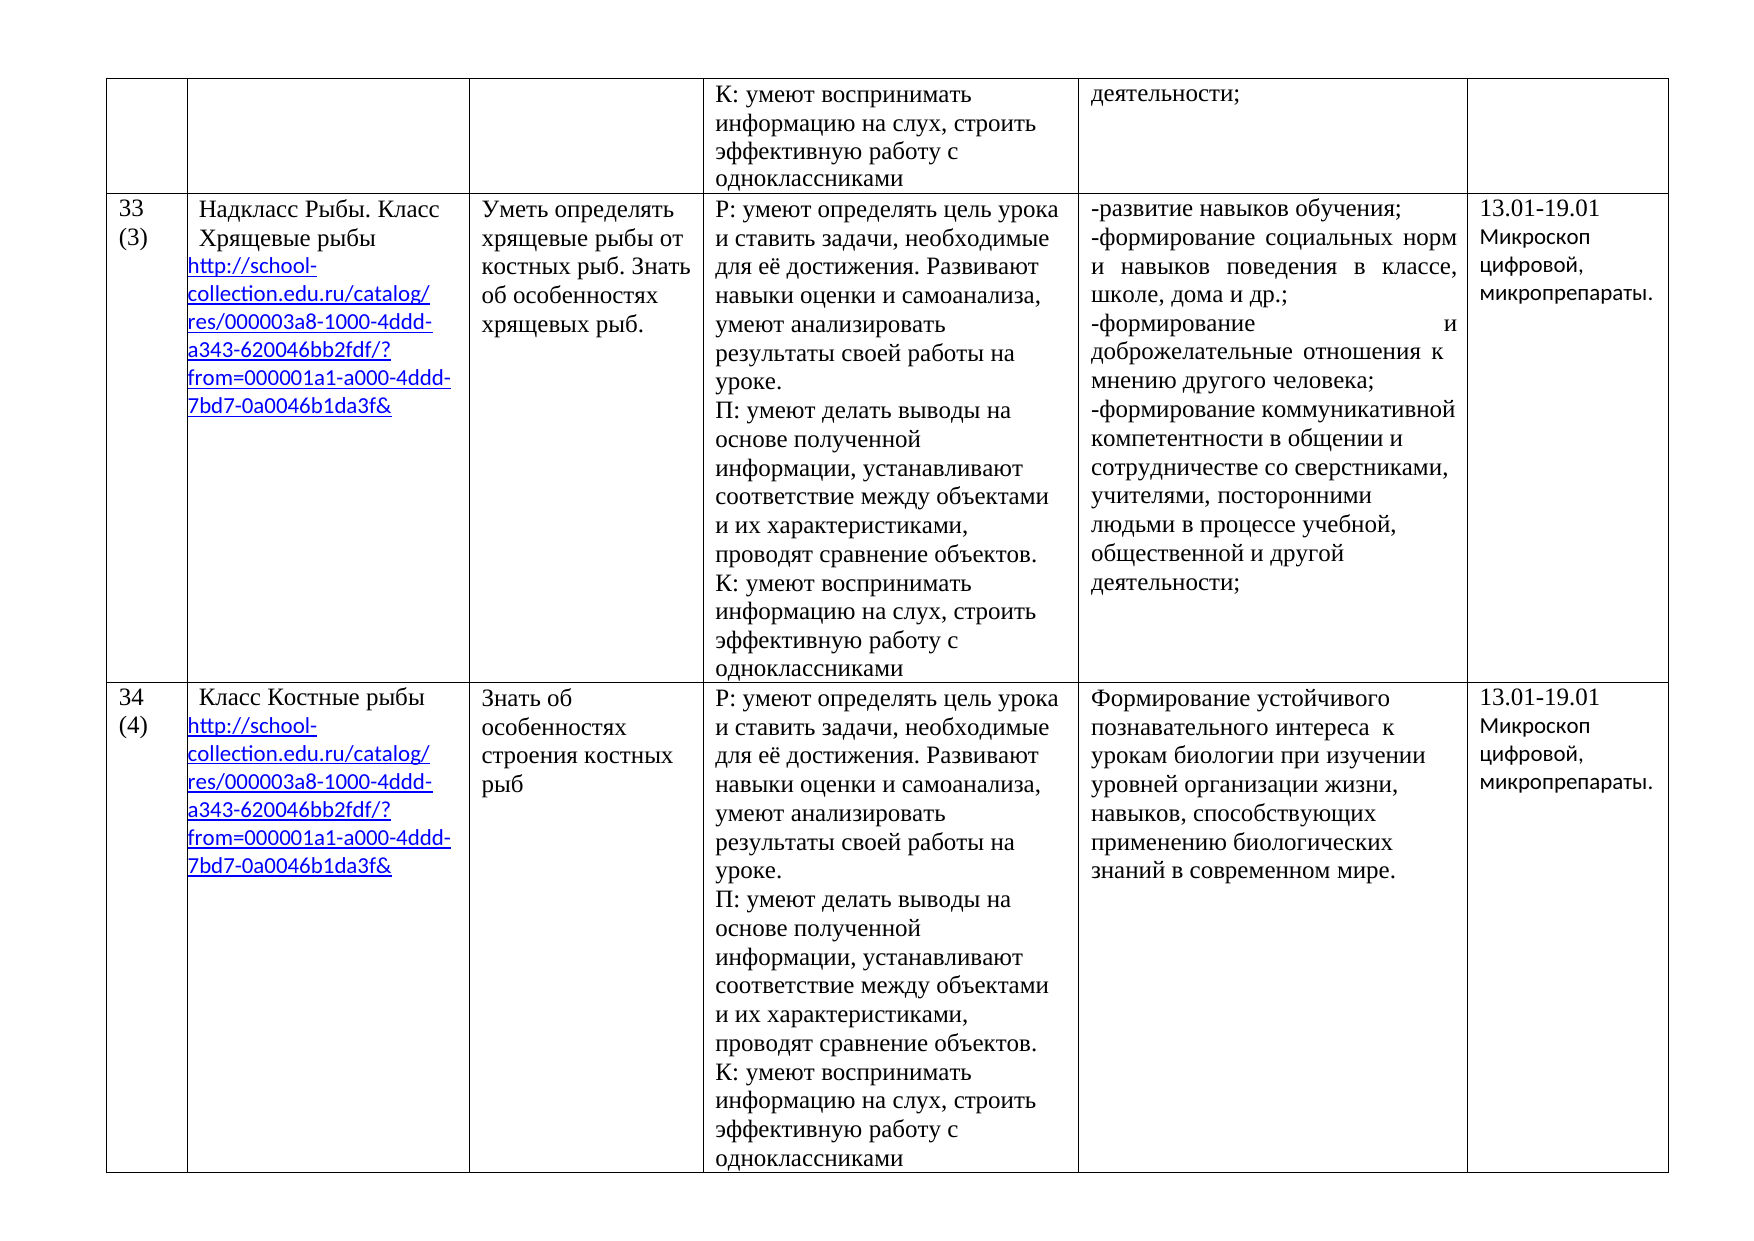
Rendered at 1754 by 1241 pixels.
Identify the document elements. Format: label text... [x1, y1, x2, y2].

table_header деятельности; [1079, 79, 1467, 193]
table_cell Надкласс Рыбы. Класс Хрящевые рыбы http://school-collection.edu.ru/catalog/res/000003a8-1000-4ddd-a343-620046bb2fdf/?from=000001a1-a000-4ddd-7bd7-0a0046b1da3f& [188, 194, 469, 682]
table_header [1468, 79, 1668, 193]
table_cell 33 (3) [107, 194, 187, 682]
table_cell 34 (4) [107, 683, 187, 1172]
table_cell Р: умеют определять цель урока и ставить задачи, необходимые для её достижения. Развивают навыки оценки и самоанализа, умеют анализировать результаты своей работы на уроке. П: умеют делать выводы на основе полученной информации, устанавливают соответствие между объектами и их характеристиками, проводят сравнение объектов. К: умеют воспринимать информацию на слух, строить эффективную работу с одноклассниками [704, 194, 1078, 682]
table_cell Знать об особенностях строения костных рыб [470, 683, 703, 1172]
table_header [470, 79, 703, 193]
table_cell -развитие навыков обучения; -формирование социальных норм и навыков поведения в классе, школе, дома и др.; -формирование и доброжелательные отношения к мнению другого человека; -формирование коммуникативной компетентности в общении и сотрудничестве со сверстниками, учителями, посторонними людьми в процессе учебной, общественной и другой деятельности; [1079, 194, 1467, 682]
table_cell Класс Костные рыбы http://school-collection.edu.ru/catalog/res/000003a8-1000-4ddd-a343-620046bb2fdf/?from=000001a1-a000-4ddd-7bd7-0a0046b1da3f& [188, 683, 469, 1172]
table_header [107, 79, 187, 193]
table_header К: умеют воспринимать информацию на слух, строить эффективную работу с одноклассниками [704, 79, 1078, 193]
table_cell 13.01-19.01 Микроскоп цифровой, микропрепараты. [1468, 683, 1668, 1172]
table_cell 13.01-19.01 Микроскоп цифровой, микропрепараты. [1468, 194, 1668, 682]
table_header [188, 79, 469, 193]
table_cell Уметь определять хрящевые рыбы от костных рыб. Знать об особенностях хрящевых рыб. [470, 194, 703, 682]
table_cell Р: умеют определять цель урока и ставить задачи, необходимые для её достижения. Развивают навыки оценки и самоанализа, умеют анализировать результаты своей работы на уроке. П: умеют делать выводы на основе полученной информации, устанавливают соответствие между объектами и их характеристиками, проводят сравнение объектов. К: умеют воспринимать информацию на слух, строить эффективную работу с одноклассниками [704, 683, 1078, 1172]
